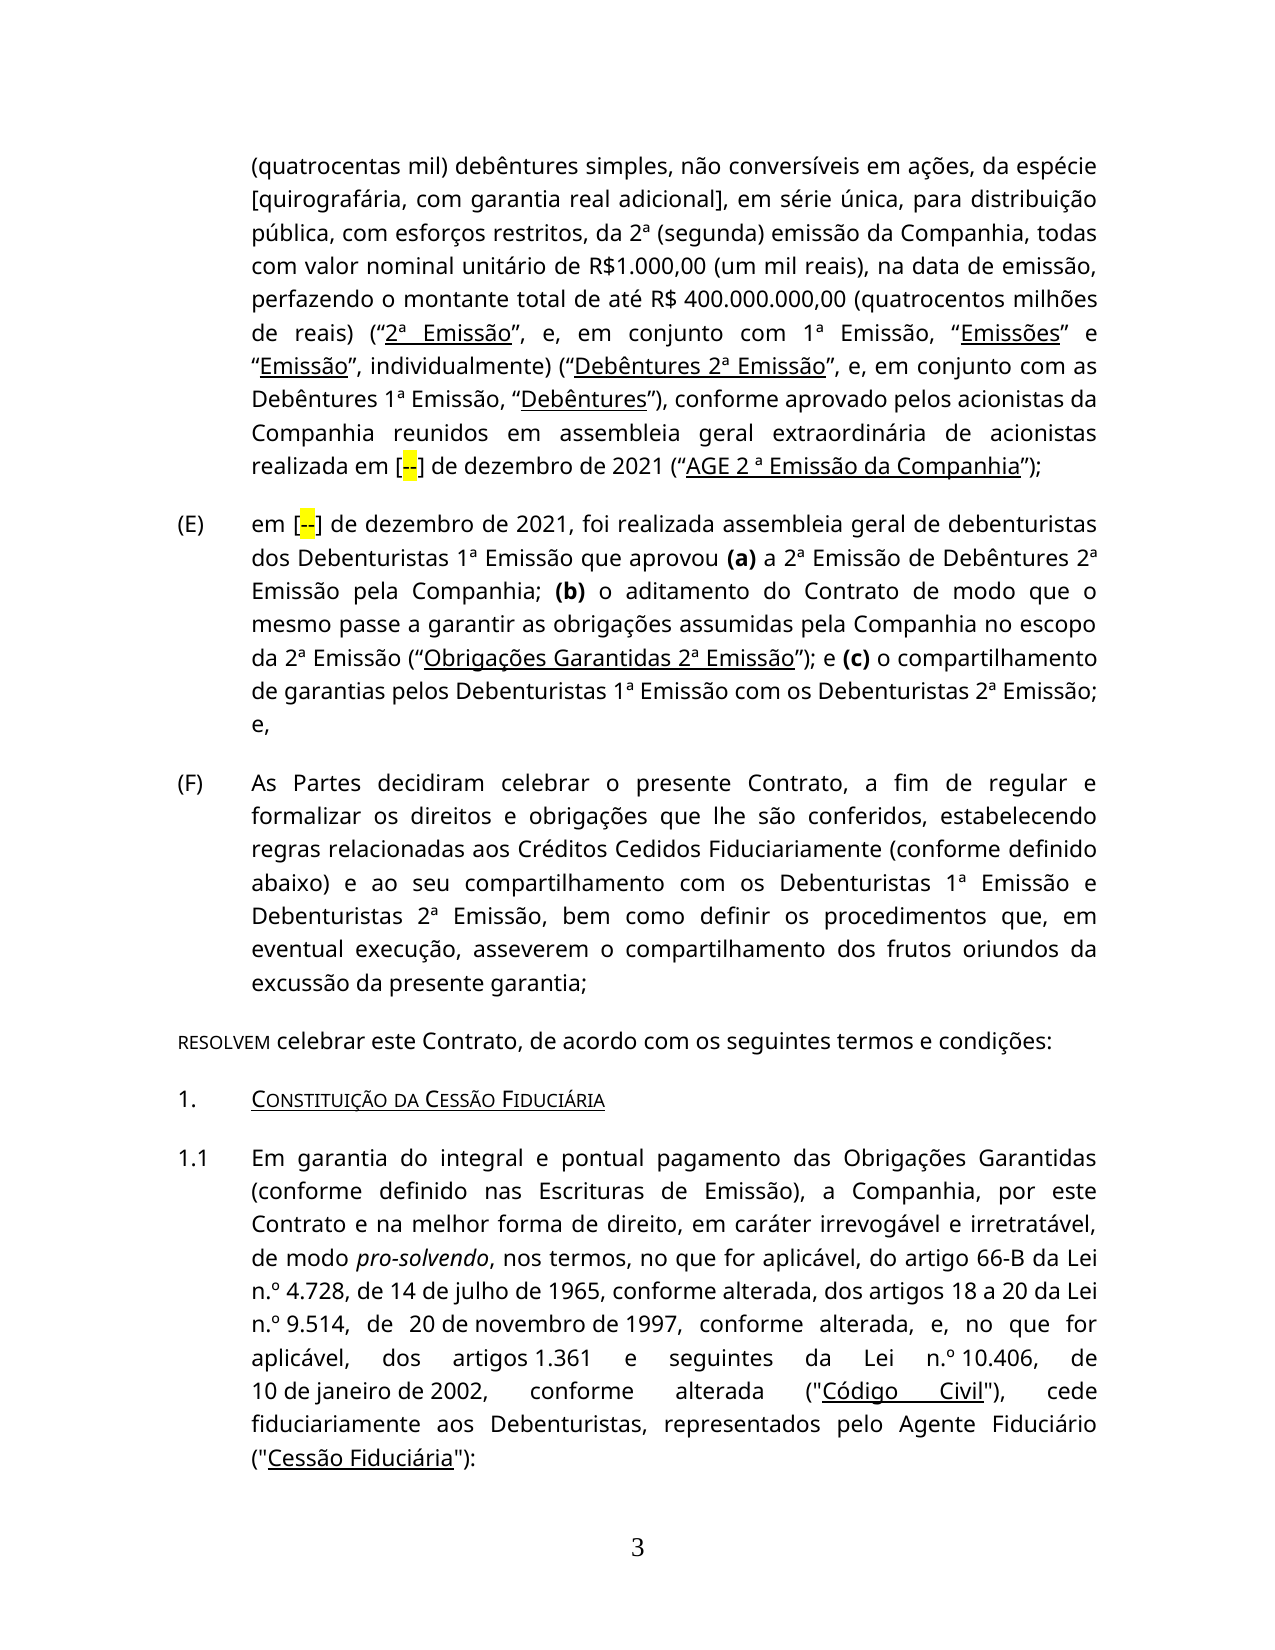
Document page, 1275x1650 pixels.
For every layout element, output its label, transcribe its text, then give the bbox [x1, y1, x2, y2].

list Constituição da Cessão Fiduciária [177, 1081, 1098, 1114]
list As Partes decidiram celebrar o presente Contrato, a fim de regular e formalizar os direitos e obrigações que lhe são conferidos, estabelecendo regras relacionadas aos Créditos Cedidos Fiduciariamente (conforme definido abaixo) e ao seu compartilhamento com os Debenturistas 1ª Emissão e Debenturistas 2ª Emissão, bem como definir os procedimentos que, em eventual execução, asseverem o compartilhamento dos frutos oriundos da excussão da presente garantia; [177, 764, 1098, 998]
text resolvem celebrar este Contrato, de acordo com os seguintes termos e condições: [177, 1023, 1098, 1056]
list em [--] de dezembro de 2021, foi realizada assembleia geral de debenturistas dos Debenturistas 1ª Emissão que aprovou (a) a 2ª Emissão de Debêntures 2ª Emissão pela Companhia; (b) o aditamento do Contrato de modo que o mesmo passe a garantir as obrigações assumidas pela Companhia no escopo da 2ª Emissão (“Obrigações Garantidas 2ª Emissão”); e (c) o compartilhamento de garantias pelos Debenturistas 1ª Emissão com os Debenturistas 2ª Emissão; e, [177, 506, 1098, 739]
list Em garantia do integral e pontual pagamento das Obrigações Garantidas (conforme definido nas Escrituras de Emissão), a Companhia, por este Contrato e na melhor forma de direito, em caráter irrevogável e irretratável, de modo pro-solvendo, nos termos, no que for aplicável, do artigo 66-B da Lei n.º 4.728, de 14 de julho de 1965, conforme alterada, dos artigos 18 a 20 da Lei n.º 9.514, de 20 de novembro de 1997, conforme alterada, e, no que for aplicável, dos artigos 1.361 e seguintes da Lei n.º 10.406, de 10 de janeiro de 2002, conforme alterada ("Código Civil"), cede fiduciariamente aos Debenturistas, representados pelo Agente Fiduciário ("Cessão Fiduciária"): [177, 1139, 1098, 1473]
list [177, 148, 1098, 481]
